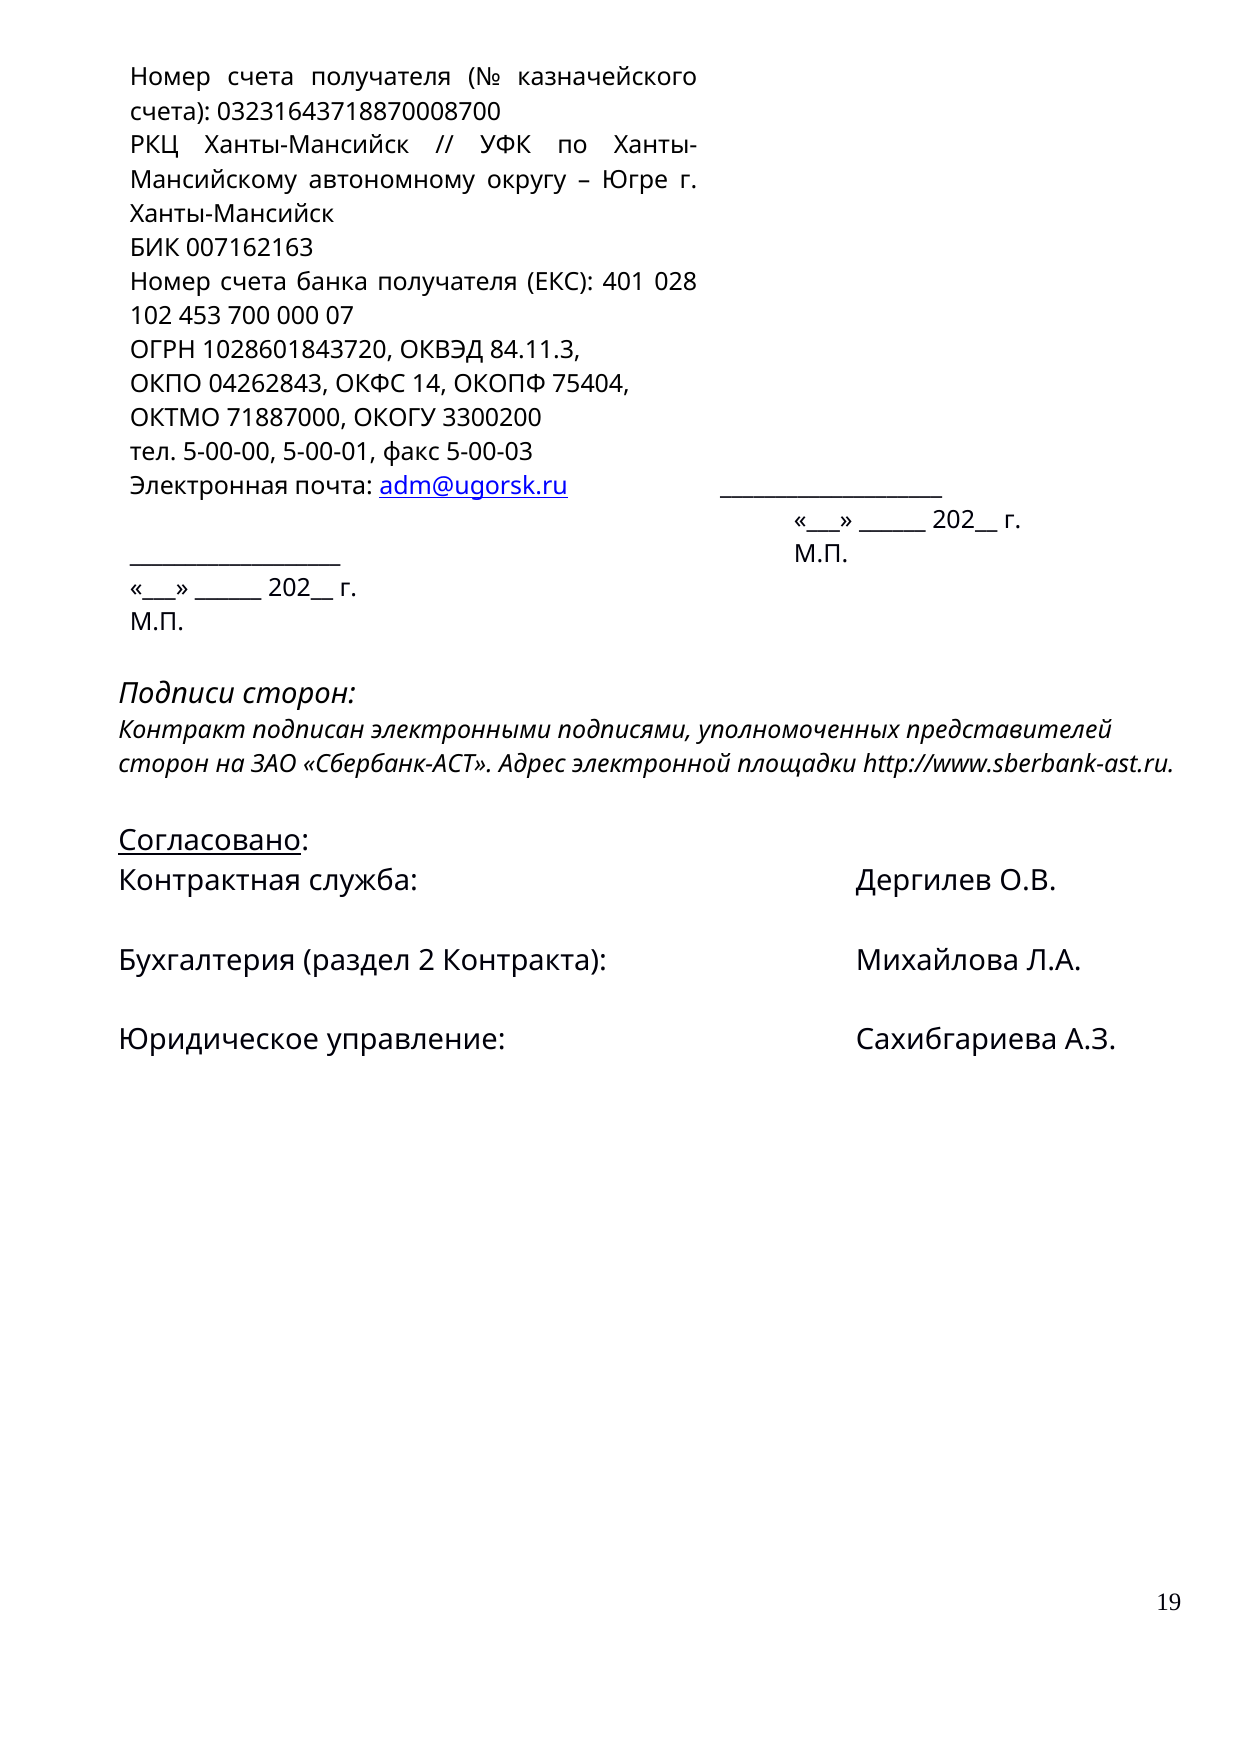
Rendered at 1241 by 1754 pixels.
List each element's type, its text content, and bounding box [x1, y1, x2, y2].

text Контракт подписан электронными подписями, уполномоченных представителей сторон на ЗАО «Сбербанк-АСТ». Адрес электронной площадки http://www.sberbank-ast.ru. [118, 712, 1181, 780]
text Юридическое управление: Сахибгариева А.З. [118, 1018, 1181, 1058]
text Контрактная служба: Дергилев О.В. [118, 859, 1181, 899]
text Бухгалтерия (раздел 2 Контракта): Михайлова Л.А. [118, 939, 1181, 978]
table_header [118, 59, 709, 638]
text Согласовано: [118, 820, 1181, 859]
text Подписи сторон: [118, 672, 1181, 712]
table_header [709, 59, 1181, 638]
